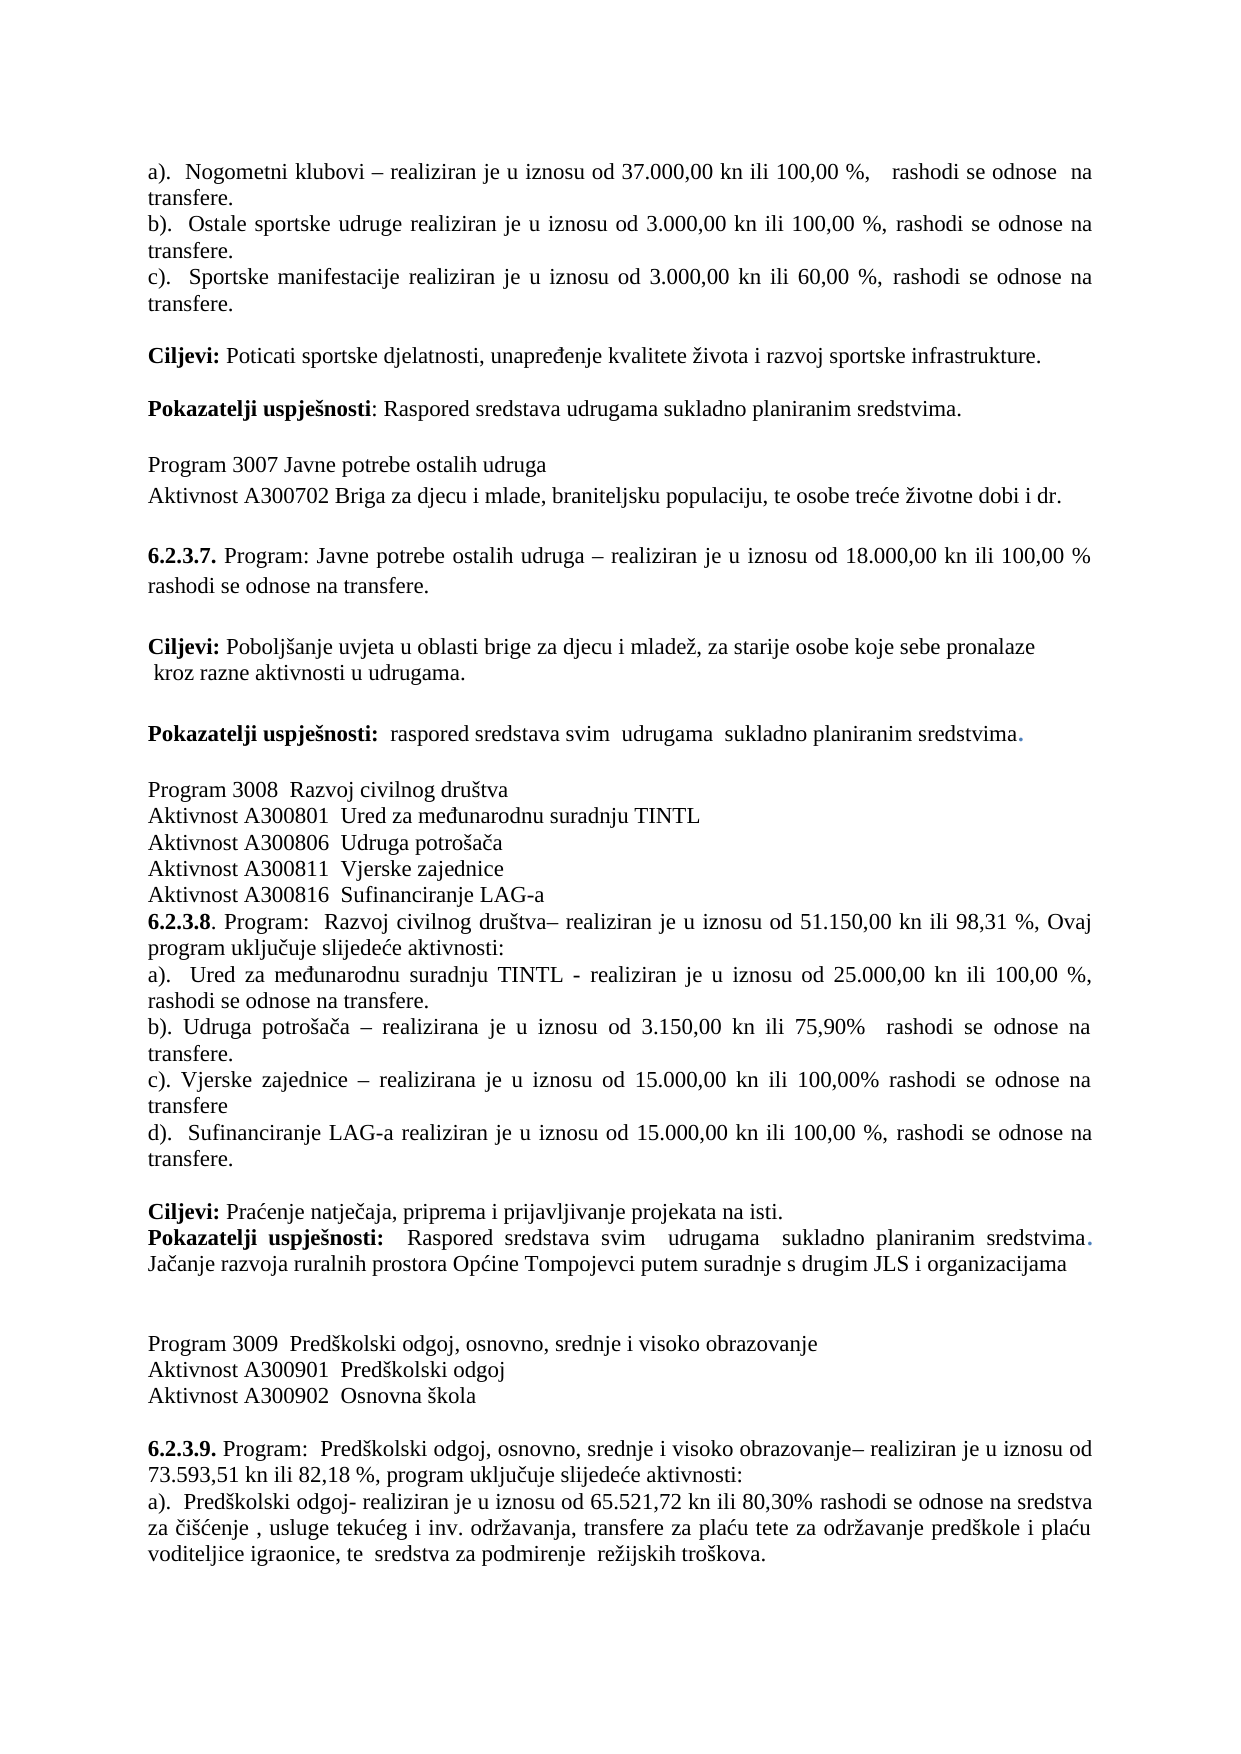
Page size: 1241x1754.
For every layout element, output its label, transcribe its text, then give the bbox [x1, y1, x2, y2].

text c). Sportske manifestacije realiziran je u iznosu od 3.000,00 kn ili 60,00 %, rashodi se odnose na transfere. [148, 263, 1093, 316]
text b). Ostale sportske udruge realiziran je u iznosu od 3.000,00 kn ili 100,00 %, rashodi se odnose na transfere. [148, 211, 1093, 263]
text kroz razne aktivnosti u udrugama. [148, 659, 1093, 686]
text Program 3009 Predškolski odgoj, osnovno, srednje i visoko obrazovanje [148, 1329, 1093, 1356]
text Program 3008 Razvoj civilnog društva [148, 776, 1093, 802]
text a). Nogometni klubovi – realiziran je u iznosu od 37.000,00 kn ili 100,00 %, rashodi se odnose na transfere. [148, 158, 1093, 211]
text Aktivnost A300702 Briga za djecu i mlade, braniteljsku populaciju, te osobe treće životne dobi i dr. [148, 482, 1093, 508]
text a). Ured za međunarodnu suradnju TINTL - realiziran je u iznosu od 25.000,00 kn ili 100,00 %, rashodi se odnose na transfere. [148, 961, 1093, 1013]
text Pokazatelji uspješnosti: Raspored sredstava svim udrugama sukladno planiranim sredstvima. Jačanje razvoja ruralnih prostora Općine Tompojevci putem suradnje s drugim JLS i organizacijama [148, 1224, 1093, 1277]
text b). Udruga potrošača – realizirana je u iznosu od 3.150,00 kn ili 75,90% rashodi se odnose na transfere. [148, 1013, 1093, 1066]
text Pokazatelji uspješnosti: raspored sredstava svim udrugama sukladno planiranim sredstvima. [148, 719, 1093, 746]
text c). Vjerske zajednice – realizirana je u iznosu od 15.000,00 kn ili 100,00% rashodi se odnose na transfere [148, 1066, 1093, 1119]
text Ciljevi: Poboljšanje uvjeta u oblasti brige za djecu i mladež, za starije osobe koje sebe pronalaze [148, 633, 1093, 659]
text Aktivnost A300806 Udruga potrošača [148, 829, 1093, 855]
text Ciljevi: Poticati sportske djelatnosti, unapređenje kvalitete života i razvoj sportske infrastrukture. [148, 342, 1093, 369]
text 6.2.3.7. Program: Javne potrebe ostalih udruga – realiziran je u iznosu od 18.000,00 kn ili 100,00 % rashodi se odnose na transfere. [148, 542, 1093, 599]
text Ciljevi: Praćenje natječaja, priprema i prijavljivanje projekata na isti. [148, 1198, 1093, 1224]
text 6.2.3.8. Program: Razvoj civilnog društva– realiziran je u iznosu od 51.150,00 kn ili 98,31 %, Ovaj program uključuje slijedeće aktivnosti: [148, 908, 1093, 961]
text d). Sufinanciranje LAG-a realiziran je u iznosu od 15.000,00 kn ili 100,00 %, rashodi se odnose na transfere. [148, 1119, 1093, 1171]
text Pokazatelji uspješnosti: Raspored sredstava udrugama sukladno planiranim sredstvima. [148, 395, 1093, 421]
text Program 3007 Javne potrebe ostalih udruga [148, 452, 1093, 478]
text Aktivnost A300811 Vjerske zajednice [148, 855, 1093, 882]
text 6.2.3.9. Program: Predškolski odgoj, osnovno, srednje i visoko obrazovanje– realiziran je u iznosu od 73.593,51 kn ili 82,18 %, program uključuje slijedeće aktivnosti: [148, 1435, 1093, 1488]
text Aktivnost A300801 Ured za međunarodnu suradnju TINTL [148, 802, 1093, 829]
text a). Predškolski odgoj- realiziran je u iznosu od 65.521,72 kn ili 80,30% rashodi se odnose na sredstva za čišćenje , usluge tekućeg i inv. održavanja, transfere za plaću tete za održavanje predškole i plaću voditeljice igraonice, te sredstva za podmirenje režijskih troškova. [148, 1488, 1093, 1567]
text Aktivnost A300902 Osnovna škola [148, 1382, 1093, 1409]
text Aktivnost A300901 Predškolski odgoj [148, 1356, 1093, 1382]
text Aktivnost A300816 Sufinanciranje LAG-a [148, 882, 1093, 908]
